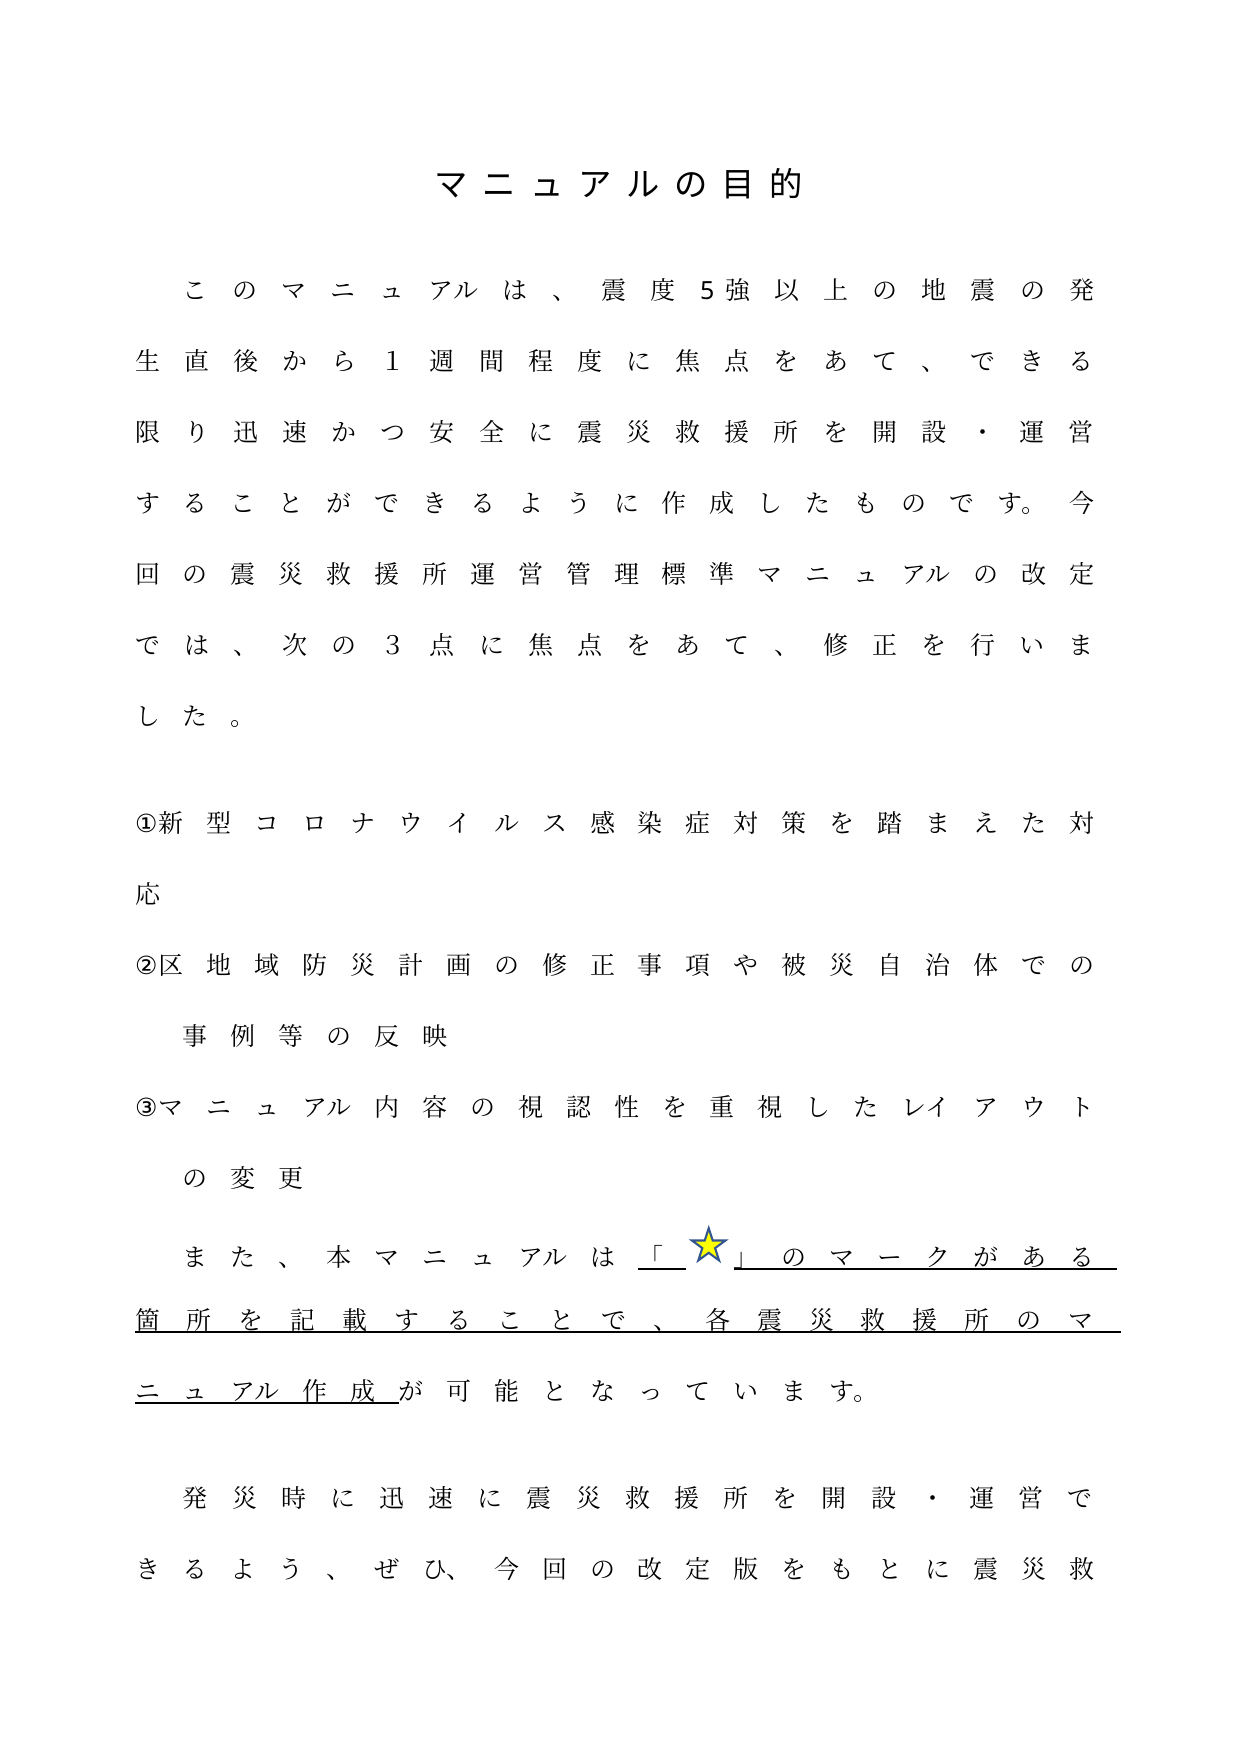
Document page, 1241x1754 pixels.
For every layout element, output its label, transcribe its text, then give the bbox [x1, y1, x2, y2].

text また、本マニュアルは「」のマークがある箇所を記載することで、各震災救援所のマニュアル作成が可能となっています。 [135, 1333, 1117, 1425]
text マニュアルの目的 [135, 146, 1117, 217]
text また、本マニュアルは「」のマークがある箇所を記載することで、各震災救援所のマニュアル作成が可能となっています。 [135, 1212, 1117, 1331]
text ①新型コロナウイルス感染症対策を踏まえた対応 [135, 786, 1117, 928]
text ③マニュアル内容の視認性を重視したレイアウトの変更 [135, 1070, 1117, 1212]
text このマニュアルは、震度5強以上の地震の発生直後から１週間程度に焦点をあて、できる限り迅速かつ安全に震災救援所を開設・運営することができるように作成したものです。今回の震災救援所運営管理標準マニュアルの改定では、次の３点に焦点をあて、修正を行いました。 [135, 253, 1117, 750]
text ②区地域防災計画の修正事項や被災自治体での事例等の反映 [135, 928, 1117, 1070]
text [135, 1461, 1117, 1603]
